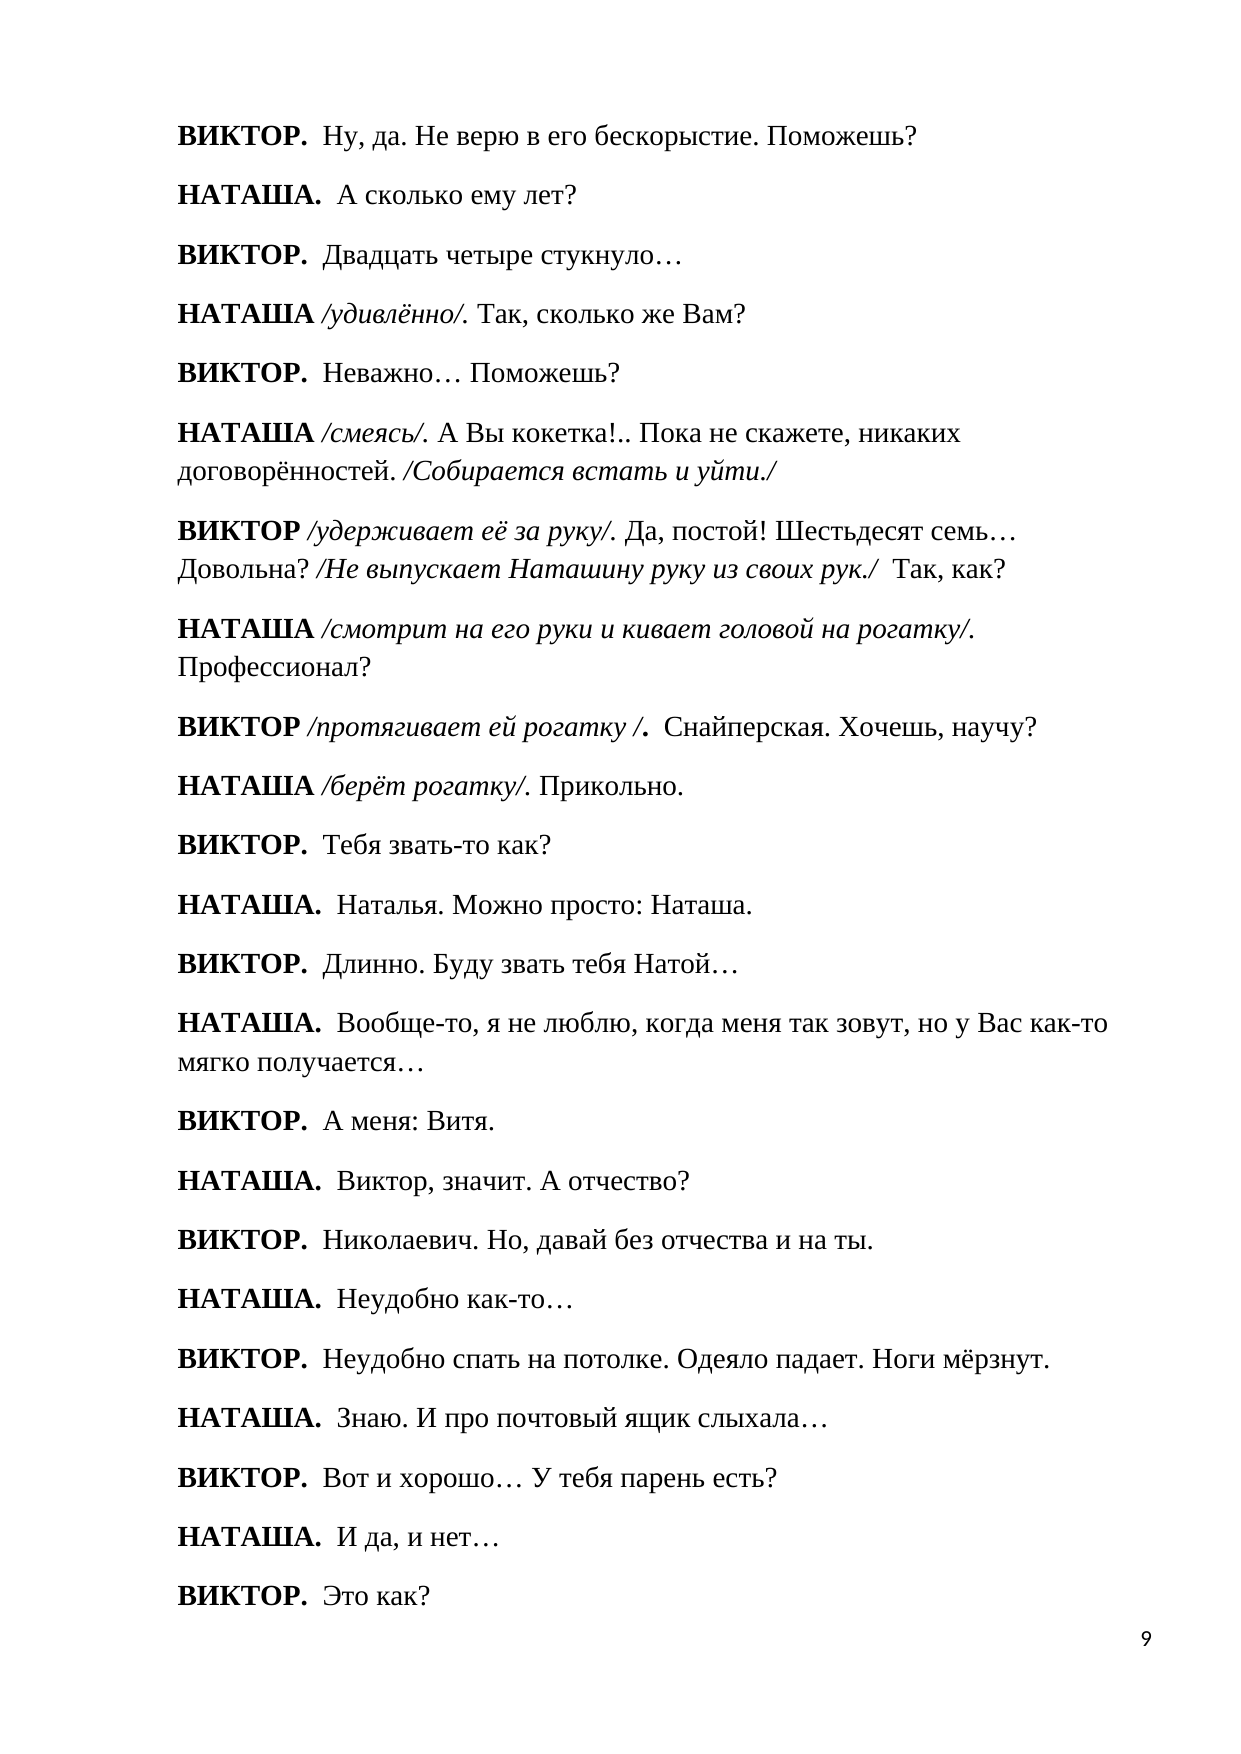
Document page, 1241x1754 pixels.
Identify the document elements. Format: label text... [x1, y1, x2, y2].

text НАТАША. Наталья. Можно просто: Наташа. [177, 887, 1152, 920]
text ВИКТОР. Вот и хорошо… У тебя парень есть? [177, 1460, 1152, 1493]
text ВИКТОР. Тебя звать-то как? [177, 827, 1152, 861]
text НАТАША. Знаю. И про почтовый ящик слыхала… [177, 1400, 1152, 1434]
text ВИКТОР. Двадцать четыре стукнуло… [177, 237, 1152, 270]
text НАТАША /смотрит на его руки и кивает головой на рогатку/. Профессионал? [177, 611, 1152, 683]
text НАТАША /берёт рогатку/. Прикольно. [177, 768, 1152, 802]
text ВИКТОР. Длинно. Буду звать тебя Натой… [177, 946, 1152, 980]
text НАТАША /удивлённо/. Так, сколько же Вам? [177, 296, 1152, 330]
text ВИКТОР /протягивает ей рогатку /. Снайперская. Хочешь, научу? [177, 709, 1152, 742]
text ВИКТОР. Ну, да. Не верю в его бескорыстие. Поможешь? [177, 118, 1152, 152]
text НАТАША. Неудобно как-то… [177, 1282, 1152, 1315]
text НАТАША /смеясь/. А Вы кокетка!.. Пока не скажете, никаких договорённостей. /Собирается встать и уйти./ [177, 415, 1152, 487]
text ВИКТОР. А меня: Витя. [177, 1103, 1152, 1137]
text НАТАША. Виктор, значит. А отчество? [177, 1163, 1152, 1196]
text ВИКТОР. Неудобно спать на потолке. Одеяло падает. Ноги мёрзнут. [177, 1341, 1152, 1374]
text ВИКТОР. Николаевич. Но, давай без отчества и на ты. [177, 1222, 1152, 1256]
text НАТАША. Вообще-то, я не люблю, когда меня так зовут, но у Вас как-то мягко получается… [177, 1006, 1152, 1078]
text ВИКТОР. Это как? [177, 1578, 1152, 1612]
text ВИКТОР. Неважно… Поможешь? [177, 356, 1152, 389]
text НАТАША. А сколько ему лет? [177, 177, 1152, 211]
text НАТАША. И да, и нет… [177, 1519, 1152, 1553]
text ВИКТОР /удерживает её за руку/. Да, постой! Шестьдесят семь… Довольна? /Не выпускает Наташину руку из своих рук./ Так, как? [177, 513, 1152, 585]
